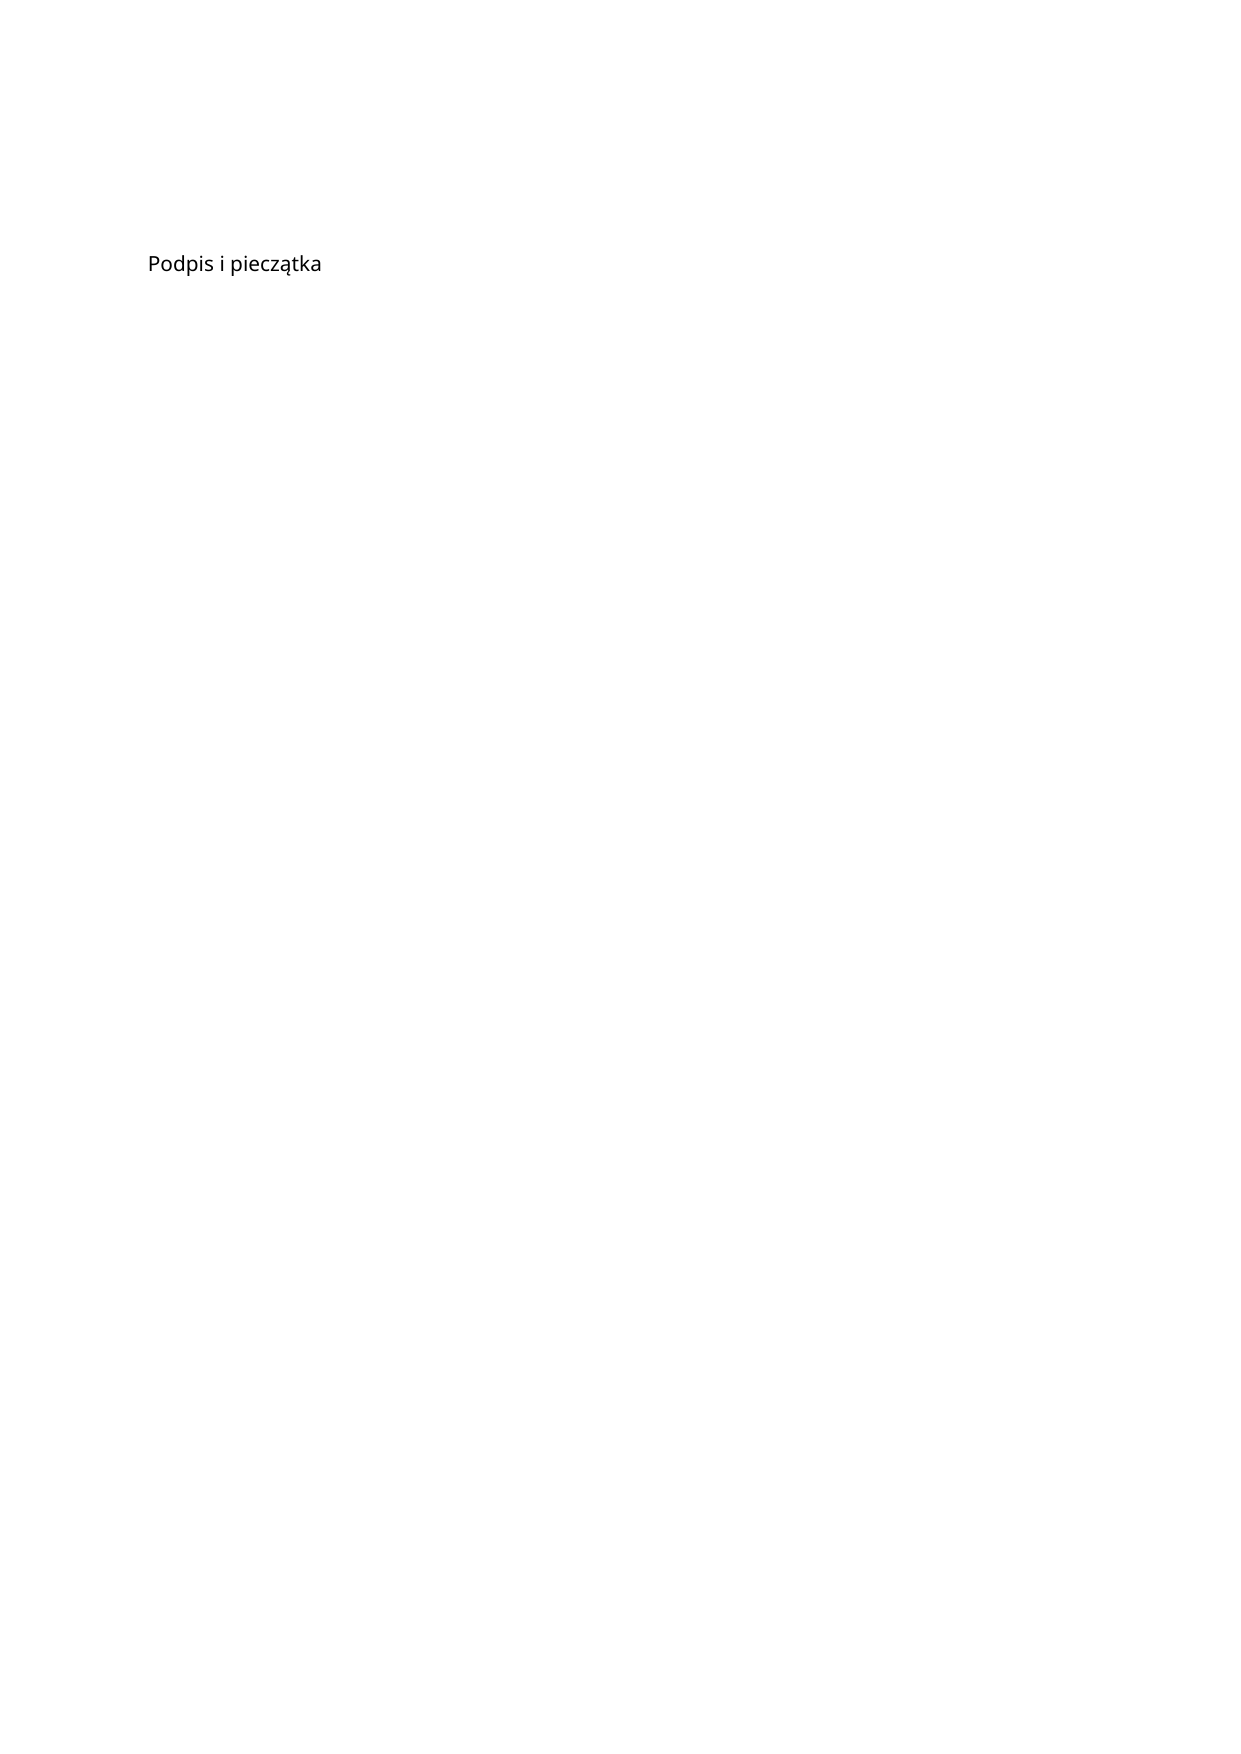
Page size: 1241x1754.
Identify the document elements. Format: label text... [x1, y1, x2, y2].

text Podpis i pieczątka [148, 249, 1093, 278]
